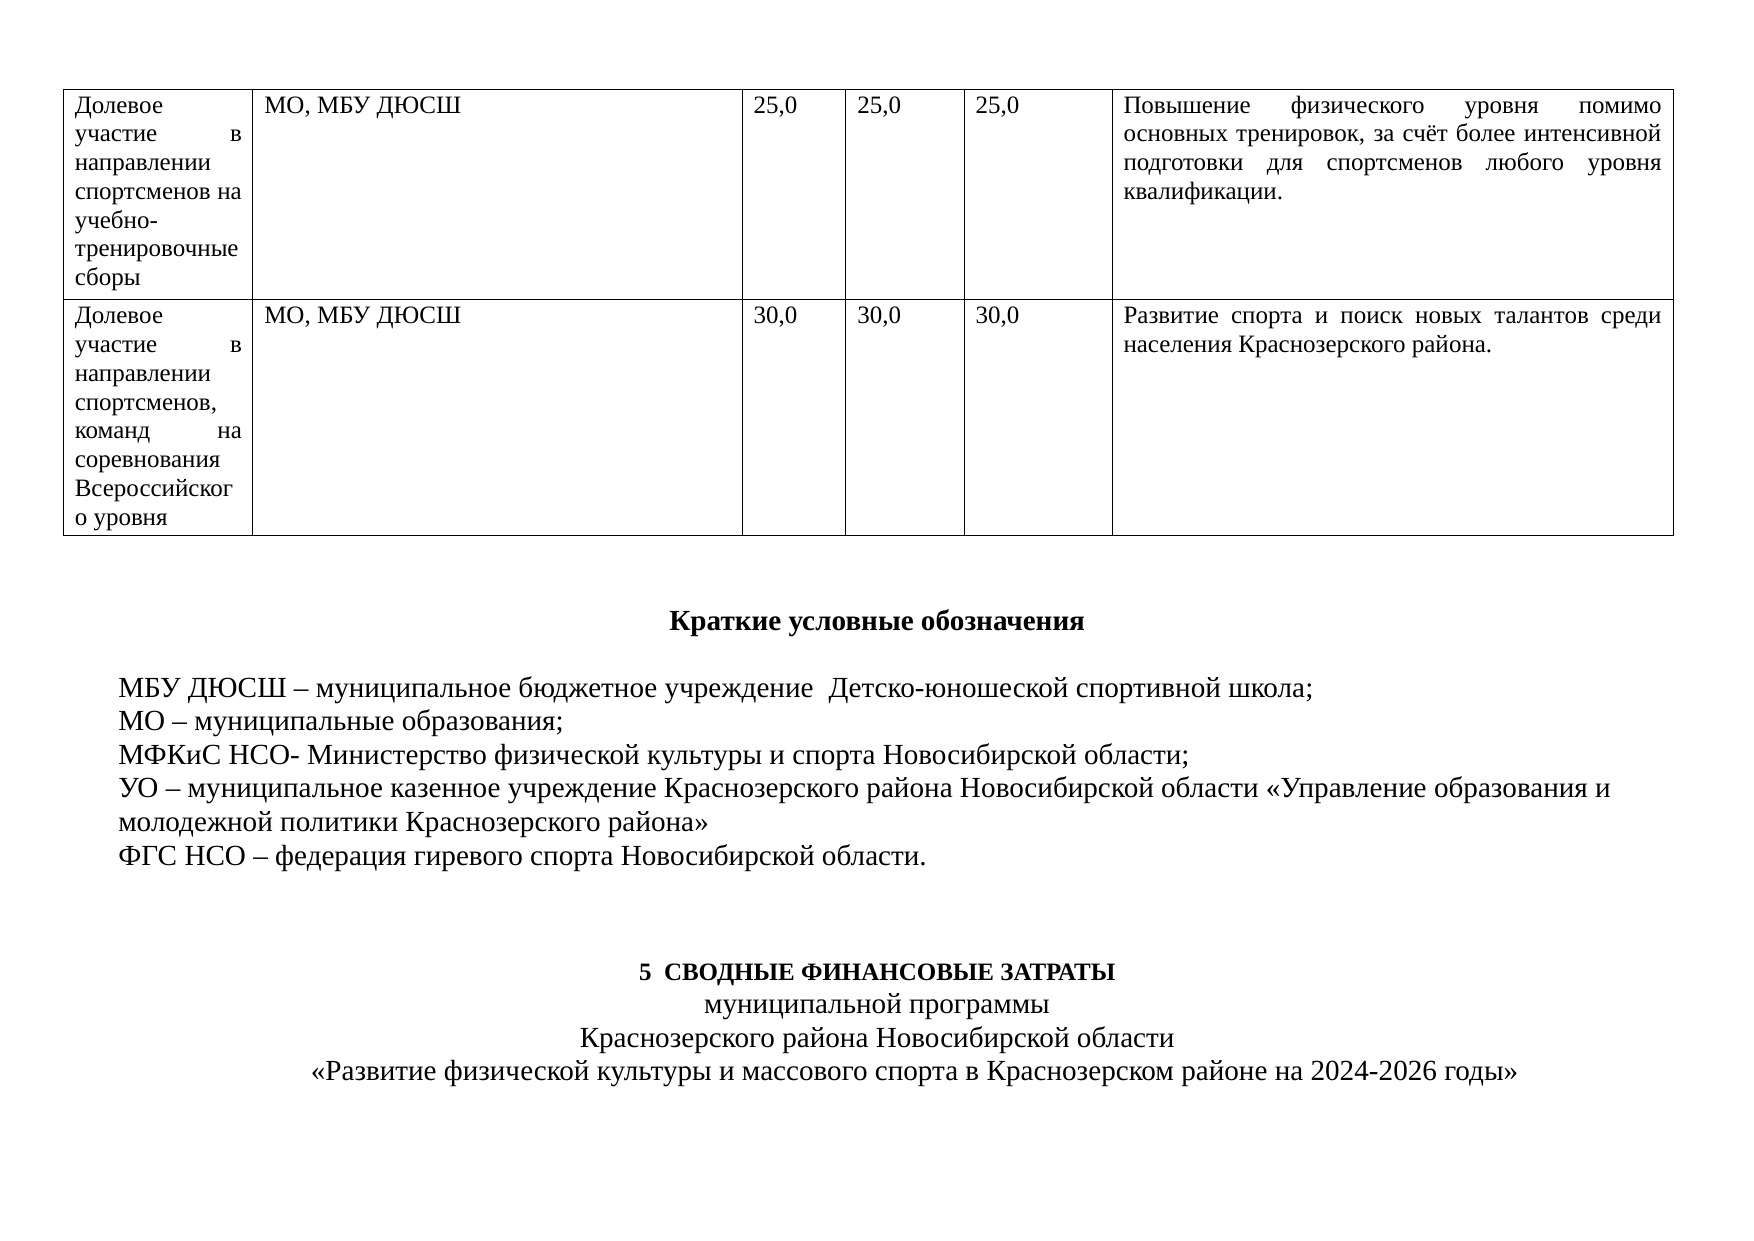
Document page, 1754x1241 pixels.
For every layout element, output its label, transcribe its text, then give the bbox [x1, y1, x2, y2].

text Краткие условные обозначения [118, 603, 1636, 636]
text ФГС НСО – федерация гиревого спорта Новосибирской области. [118, 838, 1636, 871]
table_cell 25,0 [743, 90, 845, 299]
table_cell МО, МБУ ДЮСШ [253, 90, 742, 299]
table_cell 25,0 [965, 90, 1112, 299]
table_cell 30,0 [965, 300, 1112, 535]
table_cell 30,0 [846, 300, 964, 535]
text МБУ ДЮСШ – муниципальное бюджетное учреждение Детско-юношеской спортивной школа; [118, 670, 1636, 703]
text МФКиС НСО- Министерство физической культуры и спорта Новосибирской области; [118, 737, 1636, 771]
text «Развитие физической культуры и массового спорта в Краснозерском районе на 2024-2026 годы» [118, 1053, 1636, 1087]
text Краснозерского района Новосибирской области [118, 1020, 1636, 1053]
table_cell МО, МБУ ДЮСШ [253, 300, 742, 535]
table_cell Повышение физического уровня помимо основных тренировок, за счёт более интенсивной подготовки для спортсменов любого уровня квалификации. [1113, 90, 1673, 299]
table_cell 30,0 [743, 300, 845, 535]
text муниципальной программы [118, 986, 1636, 1020]
table_cell Долевое участие в направлении спортсменов, команд на соревнования Всероссийского уровня [64, 300, 252, 535]
text МО – муниципальные образования; [118, 703, 1636, 737]
text УО – муниципальное казенное учреждение Краснозерского района Новосибирской области «Управление образования и молодежной политики Краснозерского района» [118, 771, 1636, 838]
text 5 СВОДНЫЕ ФИНАНСОВЫЕ ЗАТРАТЫ [118, 957, 1636, 986]
table_cell Долевое участие в направлении спортсменов на учебно-тренировочные сборы [64, 90, 252, 299]
table_cell Развитие спорта и поиск новых талантов среди населения Краснозерского района. [1113, 300, 1673, 535]
table_cell 25,0 [846, 90, 964, 299]
